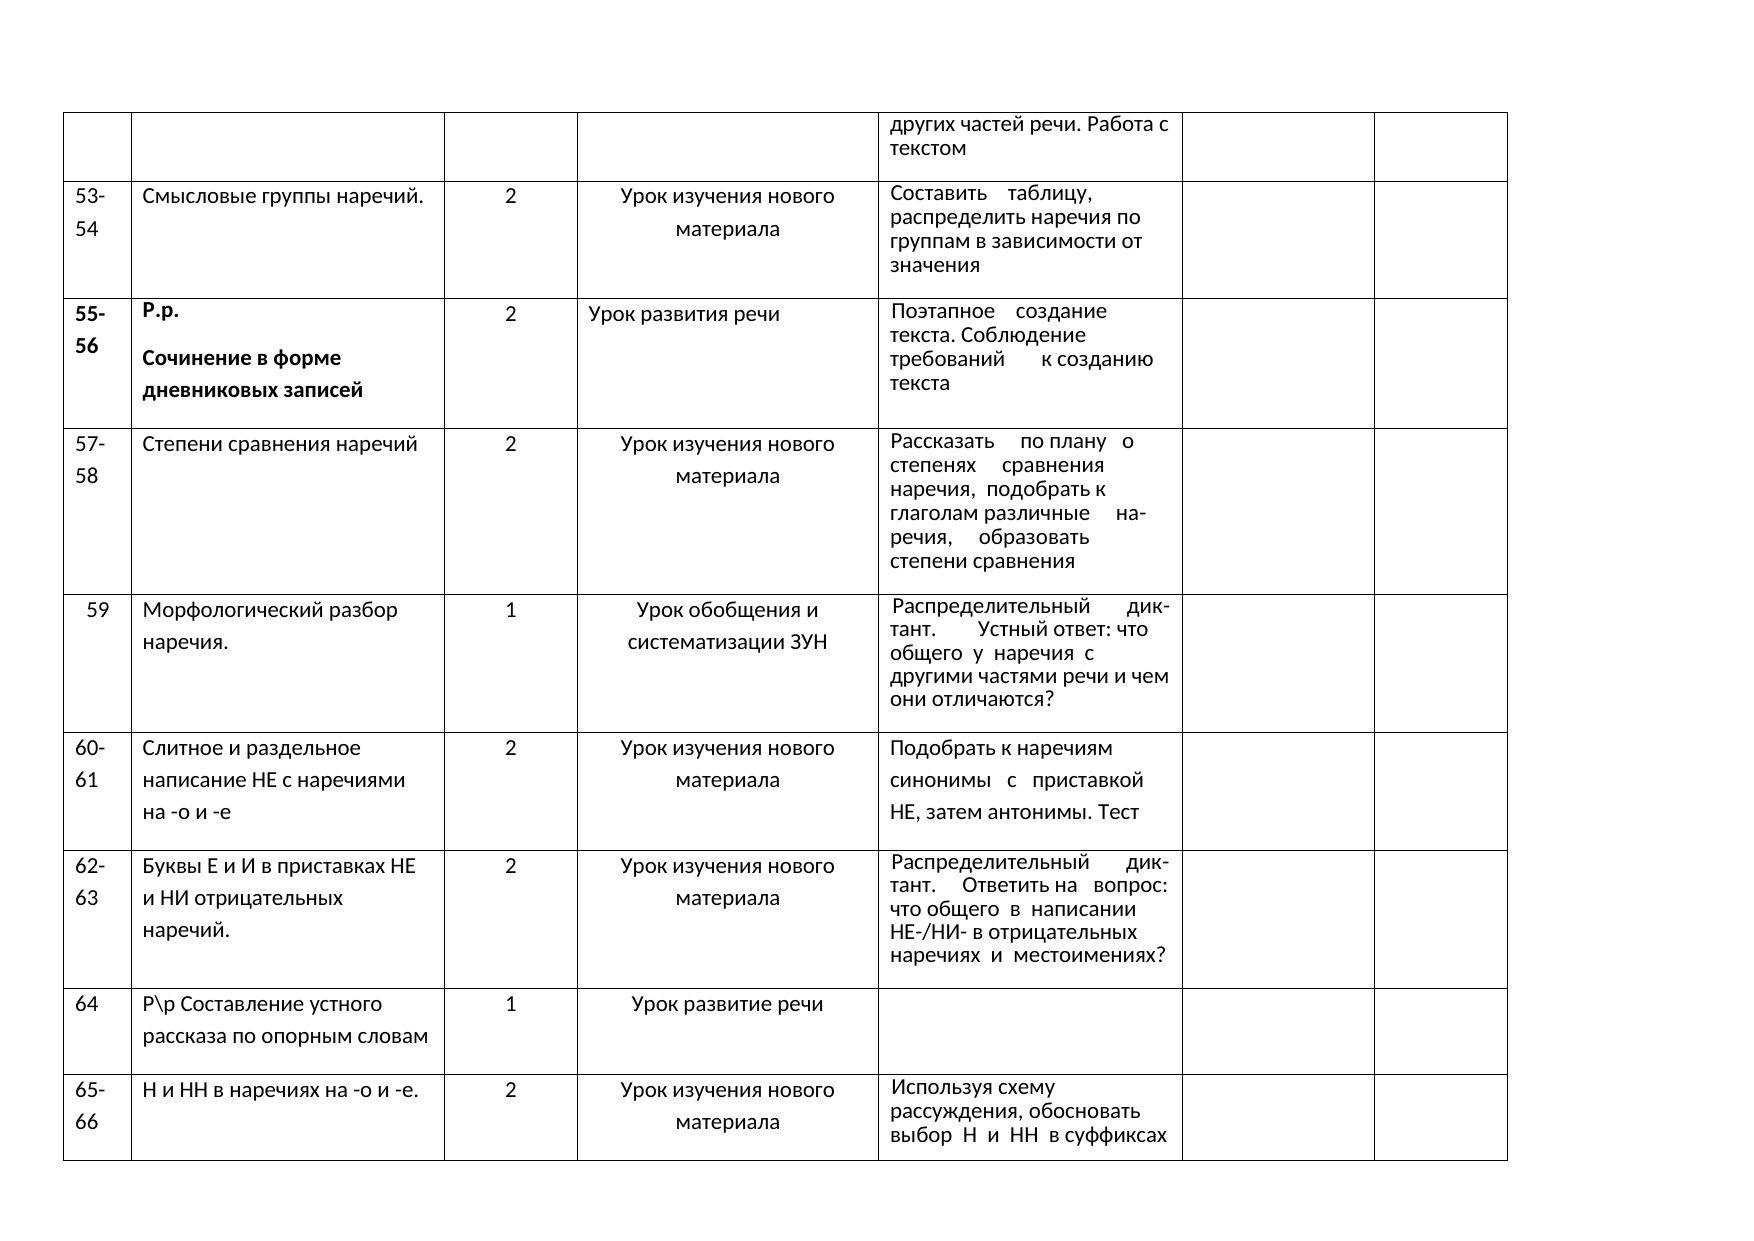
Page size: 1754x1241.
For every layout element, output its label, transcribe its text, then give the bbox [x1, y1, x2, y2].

table_cell 1 [445, 595, 577, 732]
table_cell P.p. Сочинение в форме дневниковых записей [132, 299, 444, 428]
table_cell [1183, 182, 1374, 298]
table_cell Смысловые группы наречий. [132, 182, 444, 298]
table_cell [1375, 989, 1507, 1074]
table_cell Буквы Е и И в приставках НЕ и НИ отрицательных наречий. [132, 851, 444, 988]
table_cell [1375, 299, 1507, 428]
table_cell Подобрать к наречиям синонимы с приставкой НЕ, затем антонимы. Тест [879, 733, 1182, 850]
table_cell 60-61 [64, 733, 131, 850]
table_cell Р\р Составление устного рассказа по опорным словам [132, 989, 444, 1074]
table_cell 53-54 [64, 182, 131, 298]
table_cell [879, 989, 1182, 1074]
table_cell Урок изучения нового материала [578, 429, 878, 594]
table_cell 57-58 [64, 429, 131, 594]
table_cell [132, 113, 444, 181]
table_cell [1183, 429, 1374, 594]
table_cell [1183, 1075, 1374, 1160]
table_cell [132, 1075, 444, 1160]
table_cell Распределительный диктант. Ответить на вопрос: что общего в написании НЕ-/НИ- в отрицательных наречиях и местоимениях? [879, 851, 1182, 988]
table_cell 2 [445, 851, 577, 988]
table_cell Рассказать по плану о степенях сравнения наречия, подобрать к глаголам различные наречия, образовать степени сравнения [879, 429, 1182, 594]
table_cell [1183, 113, 1374, 181]
table_cell [1375, 182, 1507, 298]
table_cell 2 [445, 1075, 577, 1160]
table_cell Составить таблицу, распределить наречия по группам в зависимости от значения [879, 182, 1182, 298]
table_cell 52 [64, 113, 131, 181]
table_cell 64 [64, 989, 131, 1074]
table_cell [1375, 595, 1507, 732]
table_cell Урок изучения нового материала [578, 733, 878, 850]
table_cell Поэтапное создание текста. Соблюдение требований к созданию текста [879, 299, 1182, 428]
table_cell 2 [445, 182, 577, 298]
table_cell 1 [445, 113, 577, 181]
table_cell Урок развитие речи [578, 989, 878, 1074]
table_cell 65-66 [64, 1075, 131, 1160]
table_cell Урок обобщения и систематизации ЗУН [578, 595, 878, 732]
table_cell [1183, 595, 1374, 732]
table_cell Урок изучения нового материала [578, 851, 878, 988]
table_cell 62-63 [64, 851, 131, 988]
table_cell [1375, 113, 1507, 181]
table_cell [1183, 989, 1374, 1074]
table_cell Слитное и раздельное написание НЕ с наречиями на -о и -е [132, 733, 444, 850]
table_cell [1183, 851, 1374, 988]
table_cell 2 [445, 299, 577, 428]
table_cell [1183, 299, 1374, 428]
table_cell 2 [445, 733, 577, 850]
table_cell Распределительный диктант. Устный ответ: что общего у наречия с другими частями речи и чем они отличаются? [879, 595, 1182, 732]
table_cell [1375, 851, 1507, 988]
table_cell 55-56 [64, 299, 131, 428]
table_cell 59 [64, 595, 131, 732]
table_cell [1183, 733, 1374, 850]
table_cell [1375, 1075, 1507, 1160]
table_cell [1375, 733, 1507, 850]
table_cell Степени сравнения наречий [132, 429, 444, 594]
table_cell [578, 113, 878, 181]
table_cell Урок развития речи [578, 299, 878, 428]
table_cell Урок изучения нового материала [578, 182, 878, 298]
table_cell Морфологический разбор наречия. [132, 595, 444, 732]
table_cell 2 [445, 429, 577, 594]
table_cell 1 [445, 989, 577, 1074]
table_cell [578, 1075, 878, 1160]
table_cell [879, 1075, 1182, 1160]
table_cell [1375, 429, 1507, 594]
